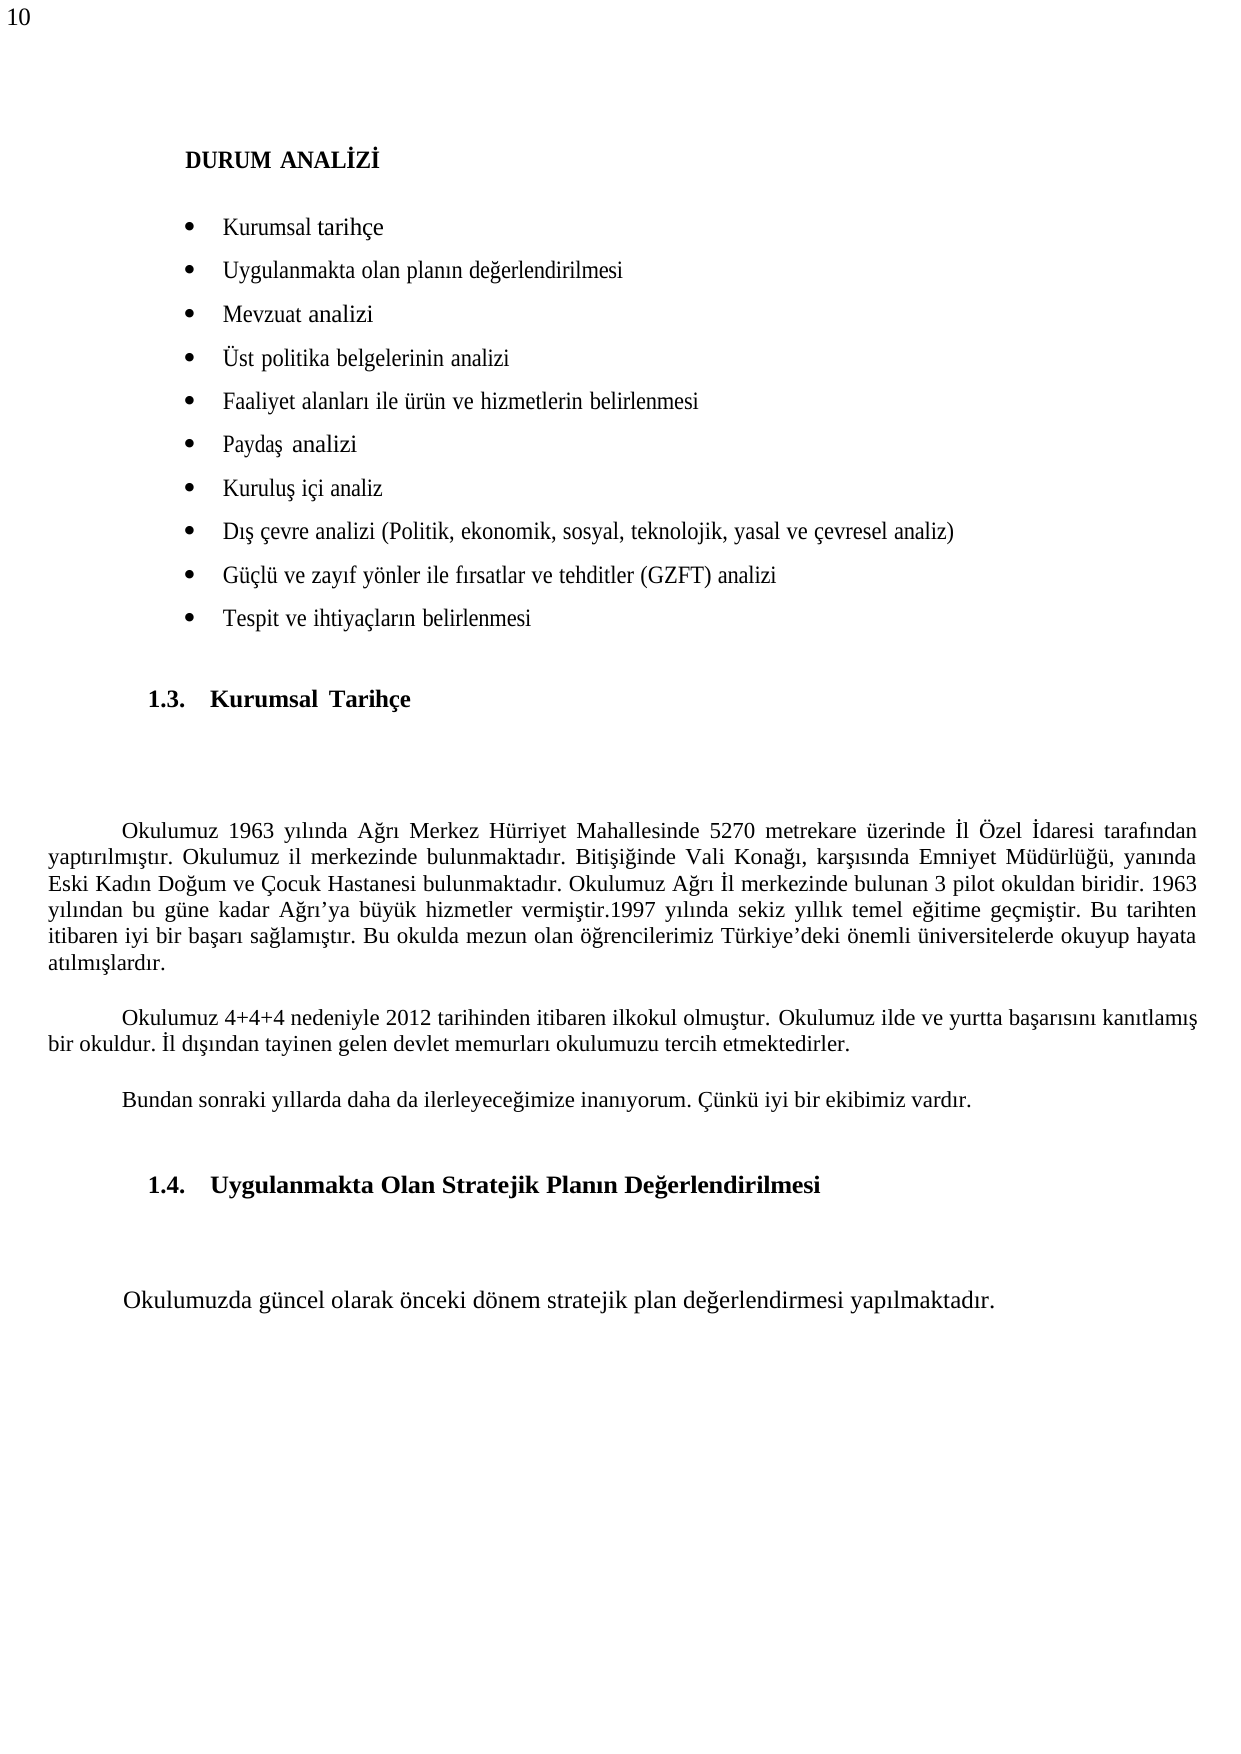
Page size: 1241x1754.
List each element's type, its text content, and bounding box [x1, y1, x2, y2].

text Okulumuz 4+4+4 nedeniyle 2012 tarihinden itibaren ilkokul olmuştur. Okulumuz ilde ve yurtta başarısını kanıtlamış bir okuldur. İl dışından tayinen gelen devlet memurları okulumuzu tercih etmektedirler. [48, 1004, 1198, 1057]
list Üst politika belgelerinin analizi [185, 343, 1198, 371]
list Paydaş analizi [185, 429, 1198, 458]
list Dış çevre analizi (Politik, ekonomik, sosyal, teknolojik, yasal ve çevresel analiz) [185, 516, 1198, 545]
list Faaliyet alanları ile ürün ve hizmetlerin belirlenmesi [185, 386, 1198, 415]
subtitle Uygulanmakta Olan Stratejik Planın Değerlendirilmesi [148, 1170, 1198, 1199]
list Kurumsal tarihçe [185, 211, 1198, 241]
list Tespit ve ihtiyaçların belirlenmesi [185, 603, 1198, 632]
text Bundan sonraki yıllarda daha da ilerleyeceğimize inanıyorum. Çünkü iyi bir ekibimiz vardır. [48, 1086, 1198, 1112]
text Okulumuz 1963 yılında Ağrı Merkez Hürriyet Mahallesinde 5270 metrekare üzerinde İl Özel İdaresi tarafından yaptırılmıştır. Okulumuz il merkezinde bulunmaktadır. Bitişiğinde Vali Konağı, karşısında Emniyet Müdürlüğü, yanında Eski Kadın Doğum ve Çocuk Hastanesi bulunmaktadır. Okulumuz Ağrı İl merkezinde bulunan 3 pilot okuldan biridir. 1963 yılından bu güne kadar Ağrı’ya büyük hizmetler vermiştir.1997 yılında sekiz yıllık temel eğitime geçmiştir. Bu tarihten itibaren iyi bir başarı sağlamıştır. Bu okulda mezun olan öğrencilerimiz Türkiye’deki önemli üniversitelerde okuyup hayata atılmışlardır. [48, 817, 1198, 975]
subtitle Kurumsal Tarihçe [148, 684, 1198, 713]
list Uygulanmakta olan planın değerlendirilmesi [185, 256, 1198, 284]
list Güçlü ve zayıf yönler ile fırsatlar ve tehditler (GZFT) analizi [185, 560, 1198, 588]
list Kuruluş içi analiz [185, 473, 1198, 502]
subtitle DURUM ANALİZİ [185, 146, 1198, 174]
list Mevzuat analizi [185, 299, 1198, 328]
text Okulumuzda güncel olarak önceki dönem stratejik plan değerlendirmesi yapılmaktadır. [48, 1285, 1198, 1314]
